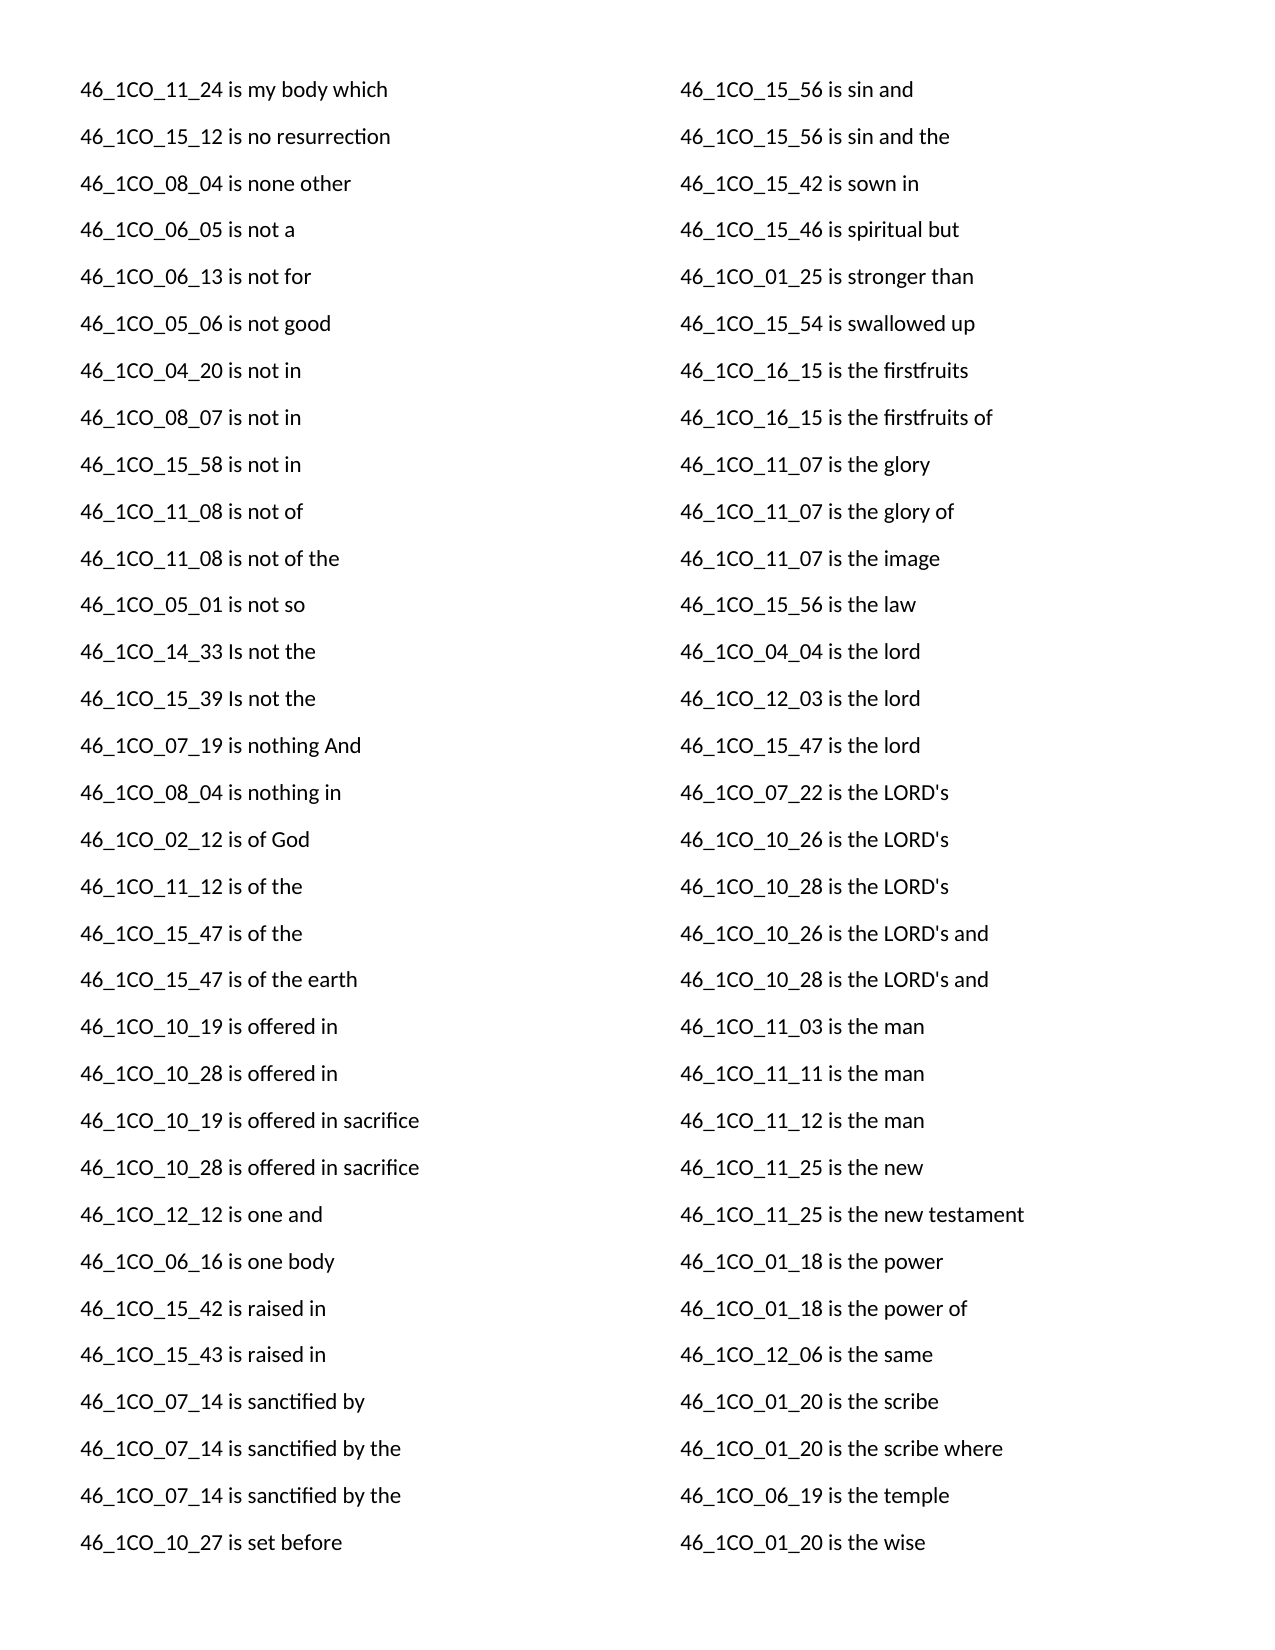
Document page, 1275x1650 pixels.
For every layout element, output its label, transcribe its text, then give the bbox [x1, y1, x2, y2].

text 46_1CO_08_07 is not in [75, 403, 600, 431]
text 46_1CO_07_19 is nothing And [75, 731, 600, 759]
text 46_1CO_11_11 is the man [675, 1059, 1200, 1087]
text 46_1CO_01_20 is the scribe [675, 1387, 1200, 1416]
text 46_1CO_11_03 is the man [675, 1012, 1200, 1041]
text 46_1CO_15_54 is swallowed up [675, 309, 1200, 337]
text 46_1CO_07_14 is sanctified by the [75, 1481, 600, 1509]
text 46_1CO_08_04 is none other [75, 169, 600, 197]
text 46_1CO_15_56 is sin and the [675, 122, 1200, 150]
text 46_1CO_16_15 is the firstfruits [675, 356, 1200, 384]
text 46_1CO_11_12 is of the [75, 872, 600, 900]
text 46_1CO_15_42 is sown in [675, 169, 1200, 197]
text 46_1CO_15_56 is the law [675, 591, 1200, 619]
text 46_1CO_07_14 is sanctified by the [75, 1434, 600, 1462]
text 46_1CO_01_18 is the power of [675, 1294, 1200, 1322]
text 46_1CO_11_07 is the image [675, 544, 1200, 572]
text 46_1CO_15_47 is of the [75, 919, 600, 947]
text 46_1CO_15_46 is spiritual but [675, 216, 1200, 244]
text 46_1CO_10_19 is offered in sacrifice [75, 1106, 600, 1134]
text 46_1CO_12_12 is one and [75, 1200, 600, 1228]
text 46_1CO_10_28 is the LORD's [675, 872, 1200, 900]
text 46_1CO_06_05 is not a [75, 216, 600, 244]
text 46_1CO_15_58 is not in [75, 450, 600, 478]
text 46_1CO_08_04 is nothing in [75, 778, 600, 806]
text 46_1CO_10_28 is offered in [75, 1059, 600, 1087]
text 46_1CO_15_43 is raised in [75, 1341, 600, 1369]
text 46_1CO_10_27 is set before [75, 1528, 600, 1556]
text 46_1CO_01_20 is the wise [675, 1528, 1200, 1556]
text 46_1CO_10_26 is the LORD's and [675, 919, 1200, 947]
text 46_1CO_11_25 is the new [675, 1153, 1200, 1181]
text 46_1CO_10_28 is the LORD's and [675, 966, 1200, 994]
text 46_1CO_15_47 is of the earth [75, 966, 600, 994]
text 46_1CO_15_42 is raised in [75, 1294, 600, 1322]
text 46_1CO_11_07 is the glory [675, 450, 1200, 478]
text 46_1CO_16_15 is the firstfruits of [675, 403, 1200, 431]
text 46_1CO_12_03 is the lord [675, 684, 1200, 712]
text 46_1CO_04_20 is not in [75, 356, 600, 384]
text 46_1CO_10_19 is offered in [75, 1012, 600, 1041]
text 46_1CO_02_12 is of God [75, 825, 600, 853]
text 46_1CO_10_26 is the LORD's [675, 825, 1200, 853]
text 46_1CO_05_01 is not so [75, 591, 600, 619]
text 46_1CO_06_19 is the temple [675, 1481, 1200, 1509]
text 46_1CO_11_12 is the man [675, 1106, 1200, 1134]
text 46_1CO_05_06 is not good [75, 309, 600, 337]
text 46_1CO_10_28 is offered in sacrifice [75, 1153, 600, 1181]
text 46_1CO_15_56 is sin and [675, 75, 1200, 103]
text 46_1CO_07_22 is the LORD's [675, 778, 1200, 806]
text 46_1CO_04_04 is the lord [675, 637, 1200, 666]
text 46_1CO_11_08 is not of the [75, 544, 600, 572]
text 46_1CO_01_20 is the scribe where [675, 1434, 1200, 1462]
text 46_1CO_06_16 is one body [75, 1247, 600, 1275]
text 46_1CO_11_24 is my body which [75, 75, 600, 103]
text 46_1CO_07_14 is sanctified by [75, 1387, 600, 1416]
text 46_1CO_11_08 is not of [75, 497, 600, 525]
text 46_1CO_14_33 Is not the [75, 637, 600, 666]
text 46_1CO_15_39 Is not the [75, 684, 600, 712]
text 46_1CO_11_07 is the glory of [675, 497, 1200, 525]
text 46_1CO_15_12 is no resurrection [75, 122, 600, 150]
text 46_1CO_11_25 is the new testament [675, 1200, 1200, 1228]
text 46_1CO_01_25 is stronger than [675, 262, 1200, 291]
text 46_1CO_15_47 is the lord [675, 731, 1200, 759]
text 46_1CO_12_06 is the same [675, 1341, 1200, 1369]
text 46_1CO_01_18 is the power [675, 1247, 1200, 1275]
text 46_1CO_06_13 is not for [75, 262, 600, 291]
